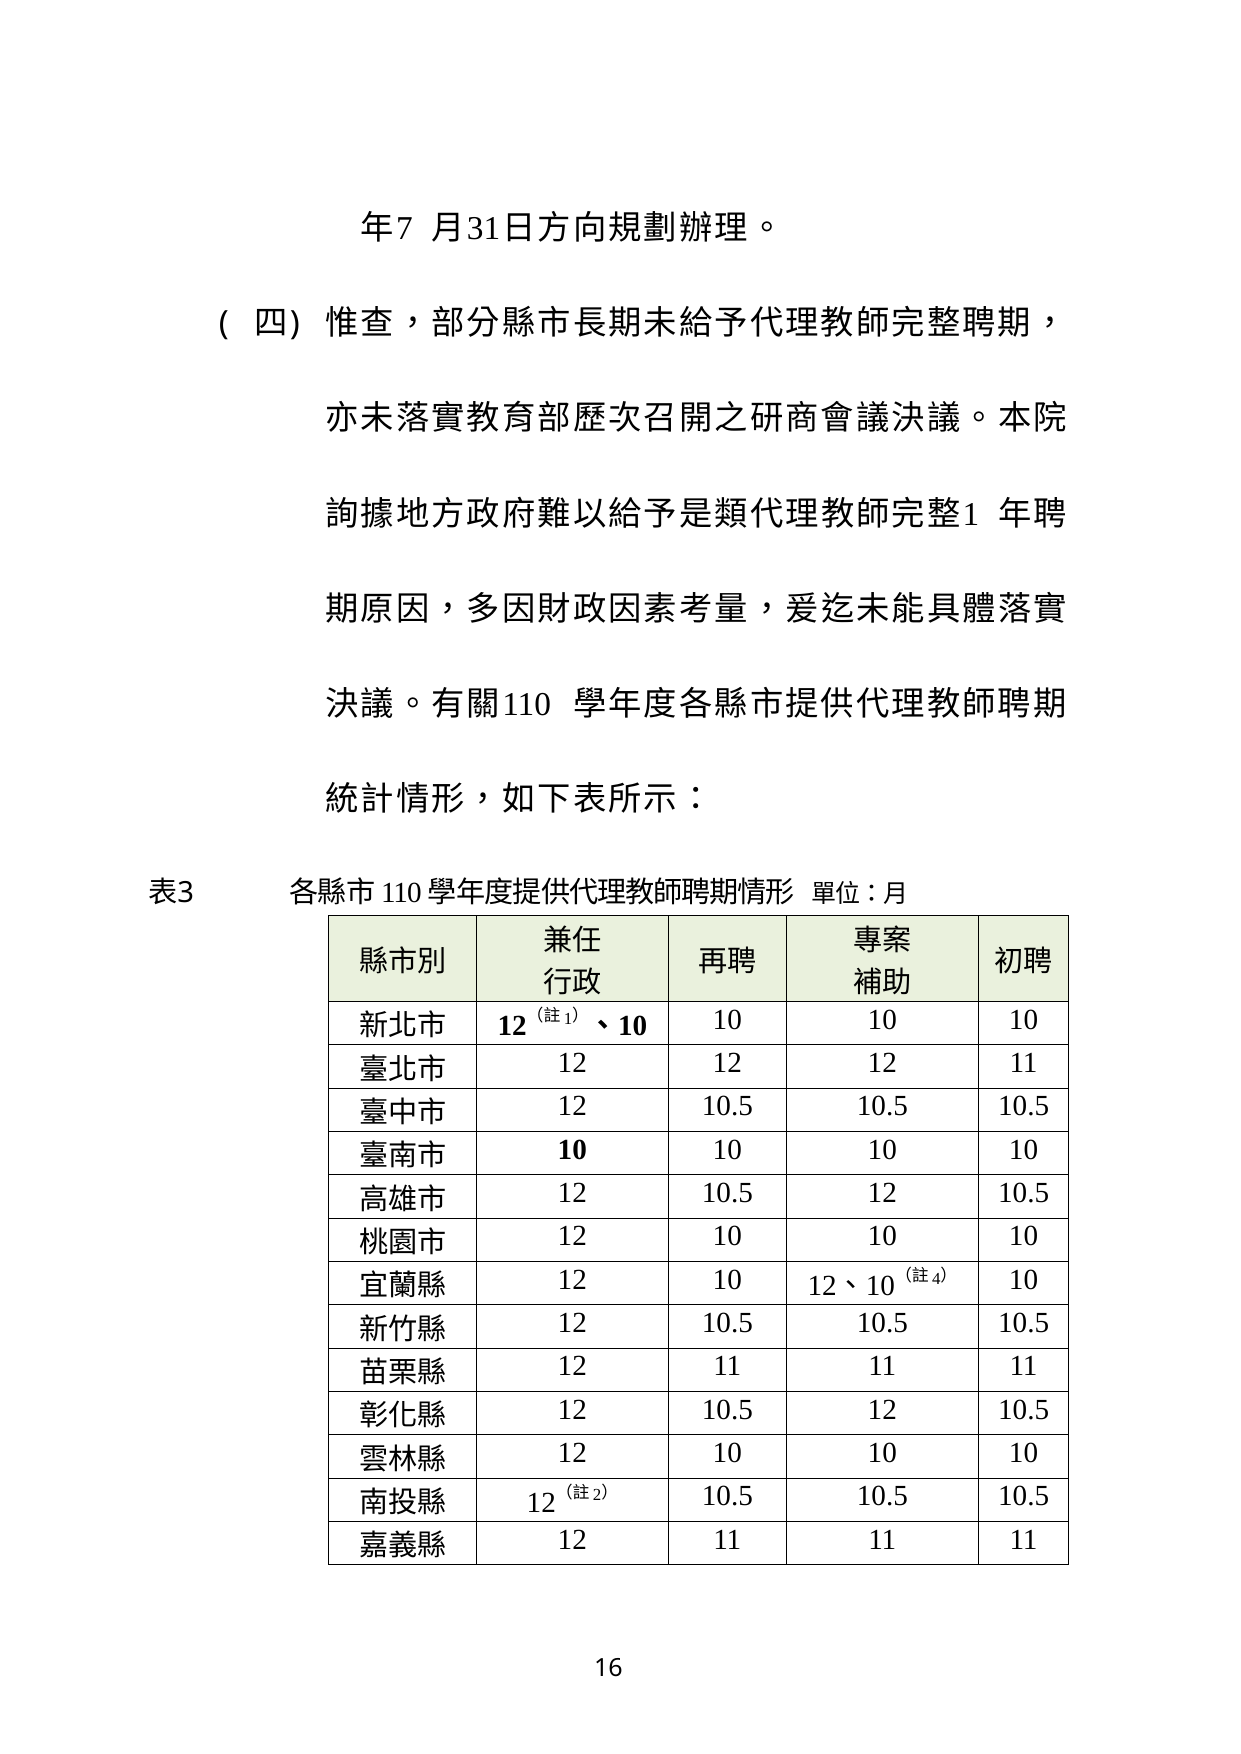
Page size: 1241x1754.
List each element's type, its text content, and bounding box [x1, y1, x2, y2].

table_cell 12 [477, 1089, 668, 1131]
table_cell 10.5 [979, 1479, 1068, 1521]
table_cell 臺南市 [329, 1132, 476, 1174]
table_cell 10 [669, 1132, 786, 1174]
table_cell 10.5 [669, 1479, 786, 1521]
table_cell 12 [477, 1522, 668, 1564]
table_cell 桃園市 [329, 1219, 476, 1261]
table_cell 10.5 [979, 1089, 1068, 1131]
subtitle 考量偏遠地區聘用代理教師不易，基於學生受教權益且為降低教育現場教師流動率，俟「偏遠地區學校教育發展條例草案」立法後，建議各地方政府朝提供偏遠地區代理教師聘期至隔年7月31日方向規劃辦理。 [272, 177, 1069, 272]
table_header 專案 補助 [787, 916, 978, 1001]
table_cell 10 [787, 1435, 978, 1477]
table_cell 10 [787, 1219, 978, 1261]
table_cell 12 [787, 1045, 978, 1087]
table_cell 10 [979, 1002, 1068, 1044]
table_cell 11 [787, 1522, 978, 1564]
table_cell 12 [787, 1392, 978, 1434]
table_cell 12 [477, 1219, 668, 1261]
table_cell 高雄市 [329, 1175, 476, 1217]
table_header 初聘 [979, 916, 1068, 1001]
table_cell 臺北市 [329, 1045, 476, 1087]
table_cell 10 [477, 1132, 668, 1174]
table_cell 11 [669, 1349, 786, 1391]
table_cell 10 [979, 1219, 1068, 1261]
table_cell 10 [979, 1132, 1068, 1174]
table_cell 12 [477, 1349, 668, 1391]
table_cell 12 [477, 1435, 668, 1477]
table_cell 12（註2） [477, 1479, 668, 1521]
table_header 兼任 行政 [477, 916, 668, 1001]
table_cell 10.5 [979, 1392, 1068, 1434]
table_cell 10.5 [979, 1175, 1068, 1217]
table_cell 10.5 [669, 1175, 786, 1217]
table_cell 10 [669, 1435, 786, 1477]
table_cell 12 [787, 1175, 978, 1217]
table_cell 10 [979, 1435, 1068, 1477]
table_cell 10.5 [787, 1089, 978, 1131]
table_cell 10.5 [787, 1305, 978, 1347]
table_cell 10 [669, 1002, 786, 1044]
table_cell 12 [669, 1045, 786, 1087]
table_cell 10.5 [669, 1305, 786, 1347]
table_cell 10 [787, 1002, 978, 1044]
table_cell 10 [669, 1219, 786, 1261]
table_cell 10.5 [787, 1479, 978, 1521]
table_cell 12 [477, 1262, 668, 1304]
table_cell 雲林縣 [329, 1435, 476, 1477]
text 各縣市110學年度提供代理教師聘期情形 單位：月 [148, 869, 1069, 911]
table_cell 11 [979, 1045, 1068, 1087]
table_cell 12 [477, 1392, 668, 1434]
table_cell 10 [669, 1262, 786, 1304]
table_header 再聘 [669, 916, 786, 1001]
table_cell 臺中市 [329, 1089, 476, 1131]
table_cell 10.5 [669, 1089, 786, 1131]
table_cell 12 [477, 1045, 668, 1087]
table_cell 宜蘭縣 [329, 1262, 476, 1304]
table_cell 10.5 [669, 1392, 786, 1434]
table_cell 新竹縣 [329, 1305, 476, 1347]
table_cell 11 [979, 1349, 1068, 1391]
table_cell 11 [787, 1349, 978, 1391]
table_header 縣市別 [329, 916, 476, 1001]
table_cell 嘉義縣 [329, 1522, 476, 1564]
table_cell 11 [979, 1522, 1068, 1564]
table_cell 10 [979, 1262, 1068, 1304]
table_cell 12（註1）、10 [477, 1002, 668, 1044]
table_cell 新北市 [329, 1002, 476, 1044]
table_cell 11 [669, 1522, 786, 1564]
table_cell 苗栗縣 [329, 1349, 476, 1391]
table_cell 10 [787, 1132, 978, 1174]
subtitle 惟查，部分縣市長期未給予代理教師完整聘期，亦未落實教育部歷次召開之研商會議決議。本院詢據地方政府難以給予是類代理教師完整1年聘期原因，多因財政因素考量，爰迄未能具體落實決議。有關110學年度各縣市提供代理教師聘期統計情形，如下表所示： [219, 272, 1069, 844]
table_cell 彰化縣 [329, 1392, 476, 1434]
table_cell 10.5 [979, 1305, 1068, 1347]
table_cell 南投縣 [329, 1479, 476, 1521]
table_cell 12、10（註4） [787, 1262, 978, 1304]
table_cell 12 [477, 1175, 668, 1217]
table_cell 12 [477, 1305, 668, 1347]
